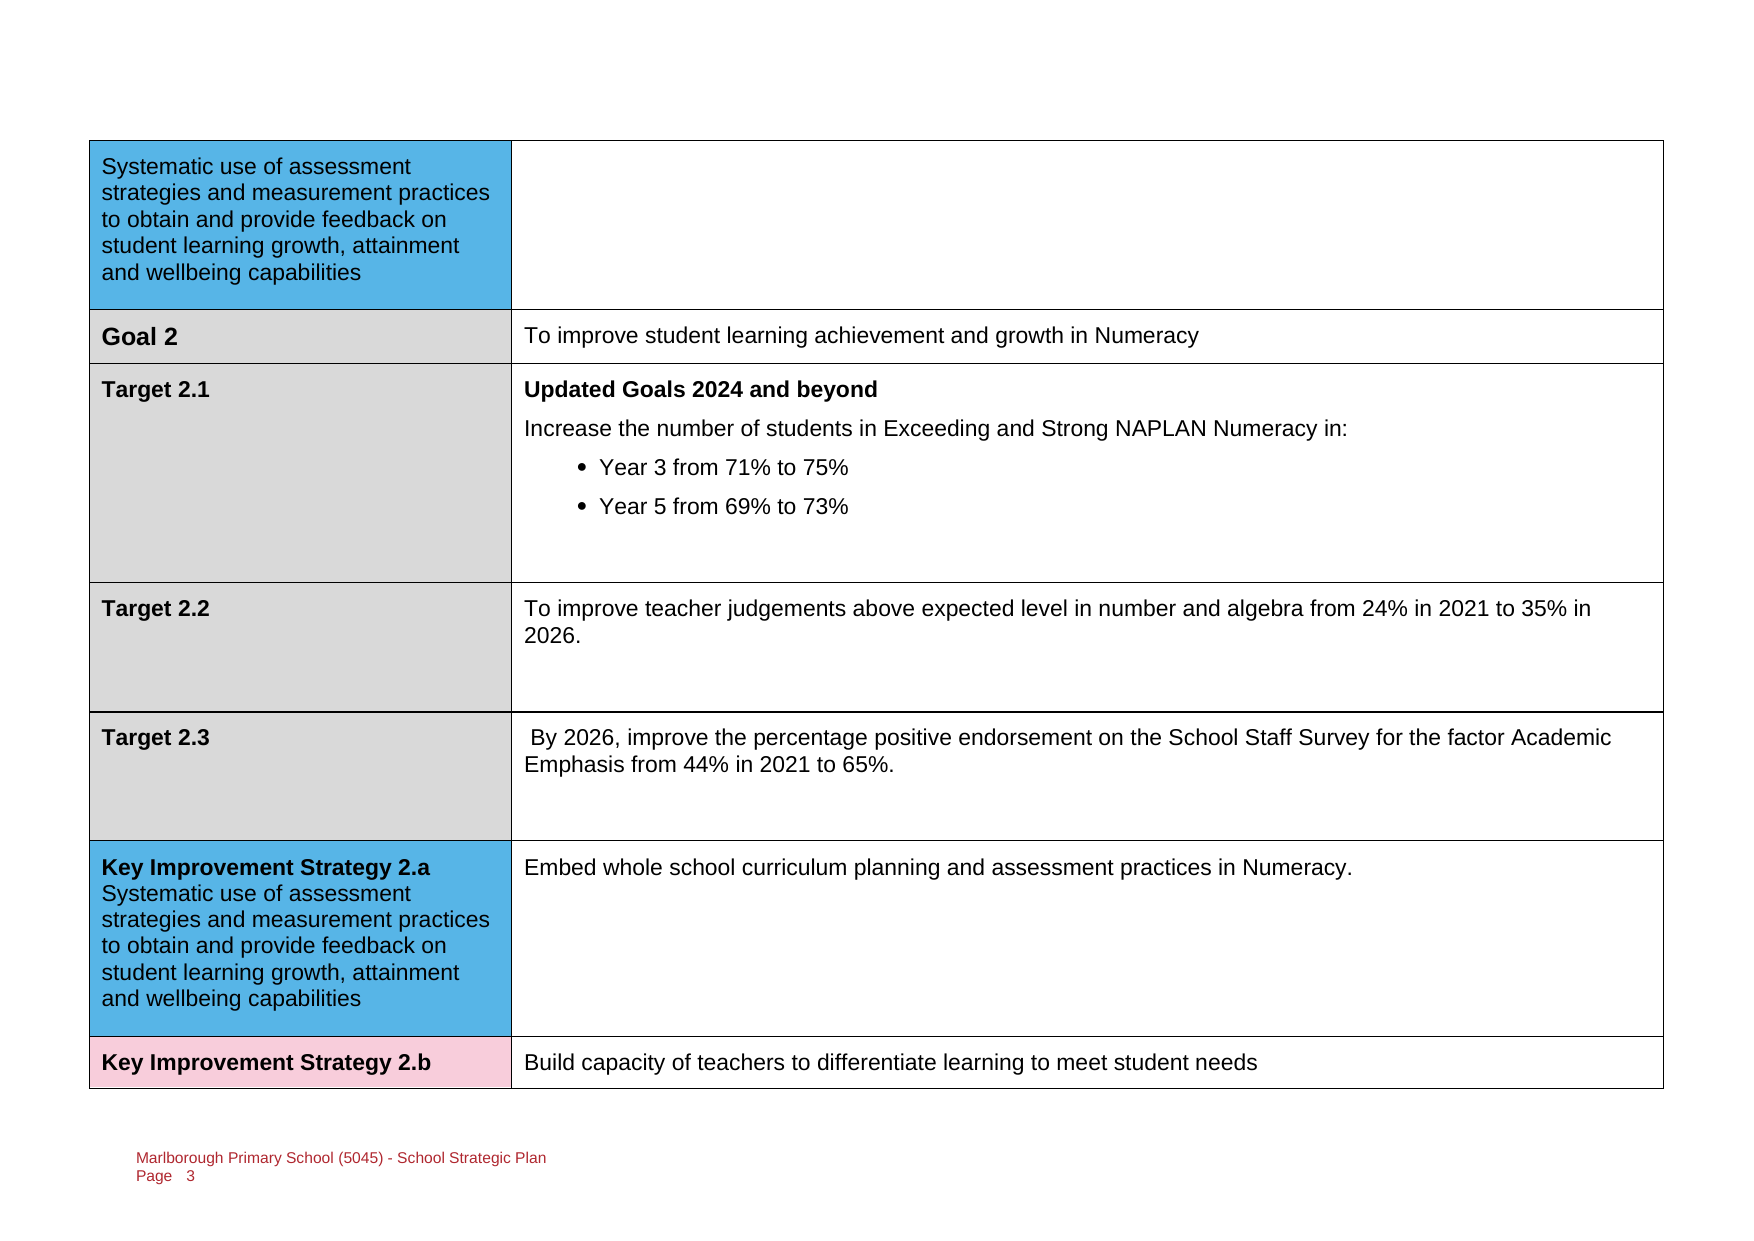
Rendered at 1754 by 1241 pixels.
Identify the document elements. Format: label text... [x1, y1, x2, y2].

table_cell Target 2.3 [90, 713, 511, 840]
table_cell To improve student learning achievement and growth in Numeracy [512, 310, 1663, 363]
table_cell To improve teacher judgements above expected level in number and algebra from 24% in 2021 to 35% in 2026. [512, 583, 1663, 711]
table_cell Embed whole school curriculum planning and assessment practices in Numeracy. [512, 841, 1663, 1036]
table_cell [512, 1037, 1663, 1087]
table_cell Key Improvement Strategy 2.a Systematic use of assessment strategies and measurement practices to obtain and provide feedback on student learning growth, attainment and wellbeing capabilities [90, 841, 511, 1036]
table_cell Goal 2 [90, 310, 511, 363]
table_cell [512, 141, 1663, 309]
table_cell Target 2.1 [90, 364, 511, 582]
table_cell Updated Goals 2024 and beyond Increase the number of students in Exceeding and Strong NAPLAN Numeracy in: Year 3 from 71% to 75% Year 5 from 69% to 73% [512, 364, 1663, 582]
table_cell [90, 1037, 511, 1087]
table_cell Target 2.2 [90, 583, 511, 711]
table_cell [90, 141, 511, 309]
table_cell By 2026, improve the percentage positive endorsement on the School Staff Survey for the factor Academic Emphasis from 44% in 2021 to 65%. [512, 713, 1663, 840]
